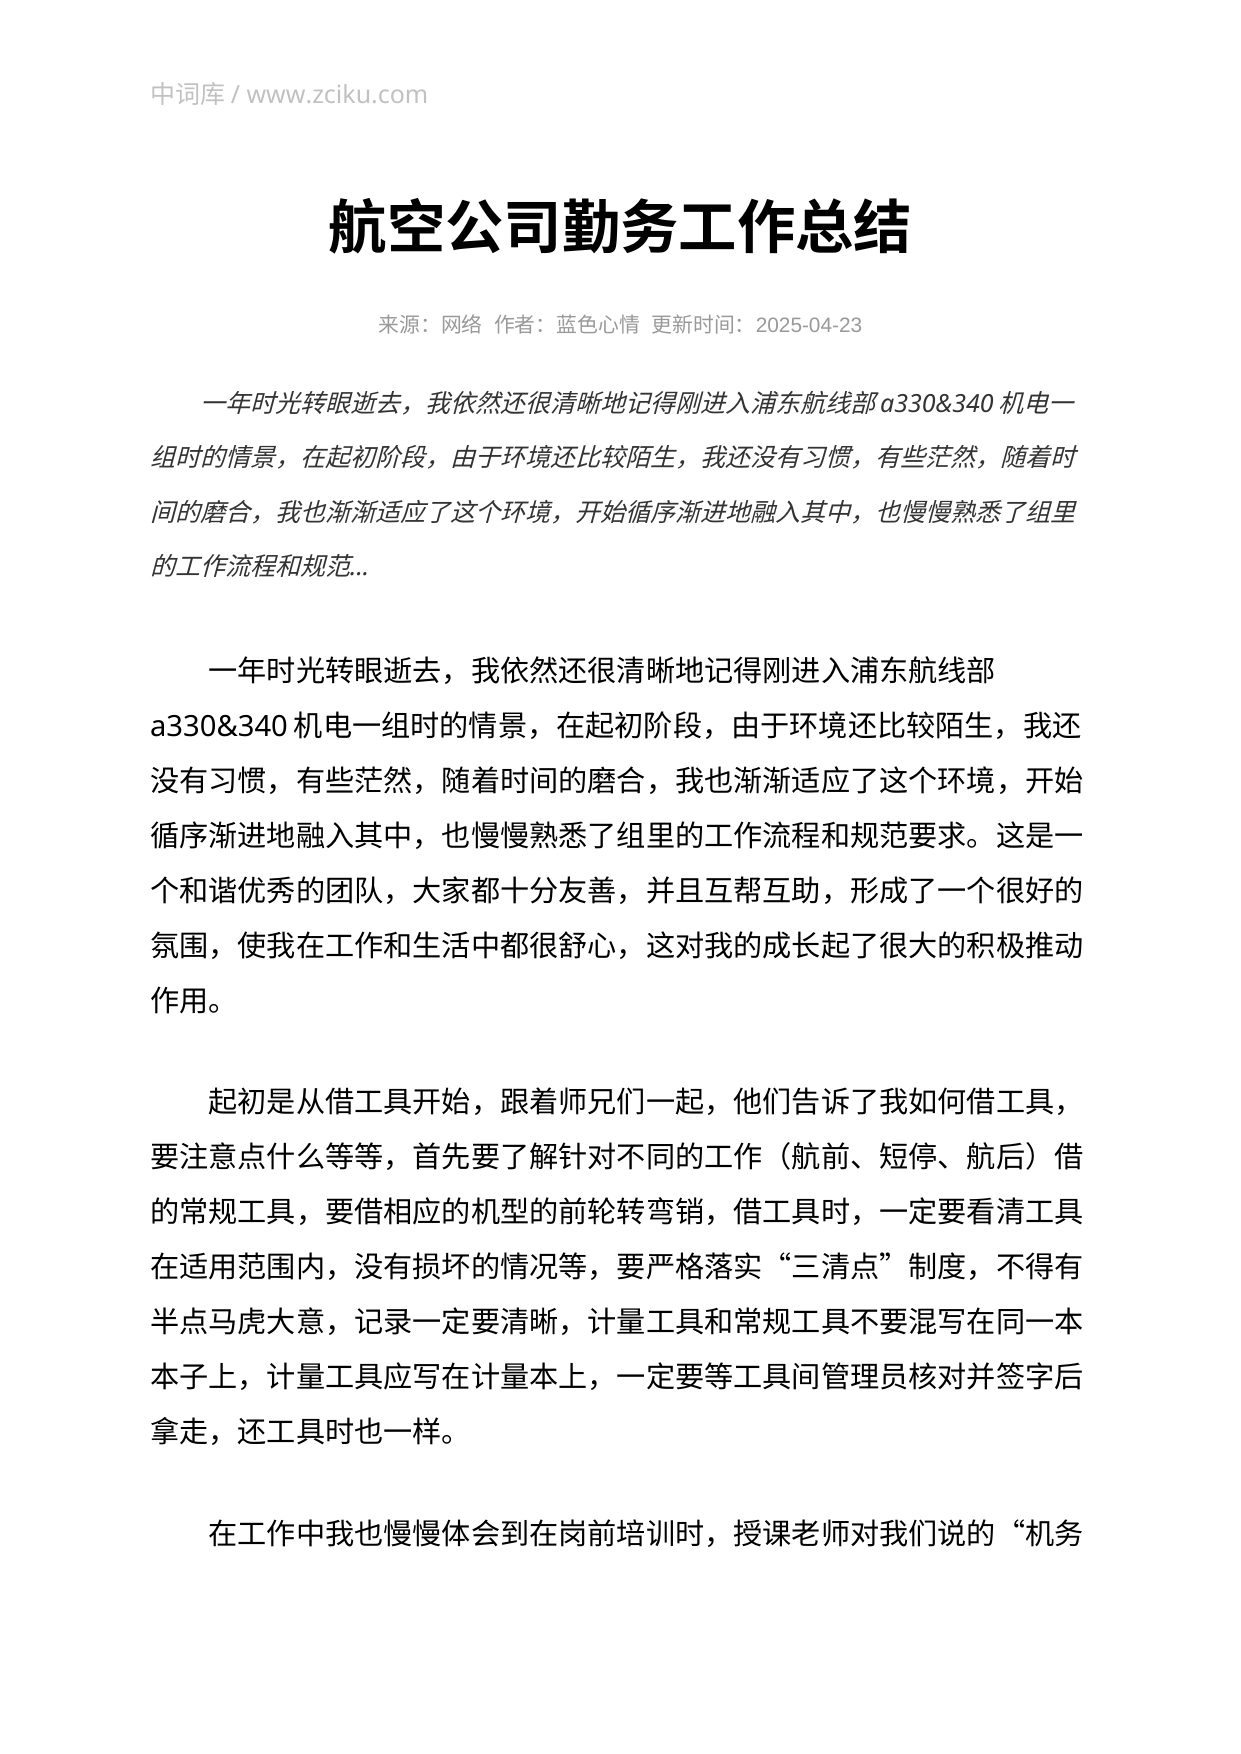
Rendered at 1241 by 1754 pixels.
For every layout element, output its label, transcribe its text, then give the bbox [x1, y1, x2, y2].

text 一年时光转眼逝去，我依然还很清晰地记得刚进入浦东航线部a330&340机电一组时的情景，在起初阶段，由于环境还比较陌生，我还没有习惯，有些茫然，随着时间的磨合，我也渐渐适应了这个环境，开始循序渐进地融入其中，也慢慢熟悉了组里的工作流程和规范要求。这是一个和谐优秀的团队，大家都十分友善，并且互帮互助，形成了一个很好的氛围，使我在工作和生活中都很舒心，这对我的成长起了很大的积极推动作用。 [150, 648, 1090, 1019]
text 一年时光转眼逝去，我依然还很清晰地记得刚进入浦东航线部a330&340机电一组时的情景，在起初阶段，由于环境还比较陌生，我还没有习惯，有些茫然，随着时间的磨合，我也渐渐适应了这个环境，开始循序渐进地融入其中，也慢慢熟悉了组里的工作流程和规范... [150, 383, 1090, 583]
subtitle 航空公司勤务工作总结 [150, 181, 1090, 266]
text 起初是从借工具开始，跟着师兄们一起，他们告诉了我如何借工具，要注意点什么等等，首先要了解针对不同的工作（航前、短停、航后）借的常规工具，要借相应的机型的前轮转弯销，借工具时，一定要看清工具在适用范围内，没有损坏的情况等，要严格落实“三清点”制度，不得有半点马虎大意，记录一定要清晰，计量工具和常规工具不要混写在同一本本子上，计量工具应写在计量本上，一定要等工具间管理员核对并签字后拿走，还工具时也一样。 [150, 1079, 1090, 1451]
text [150, 1510, 1090, 1552]
text 来源：网络 作者：蓝色心情 更新时间：2025-04-23 [150, 313, 1090, 337]
